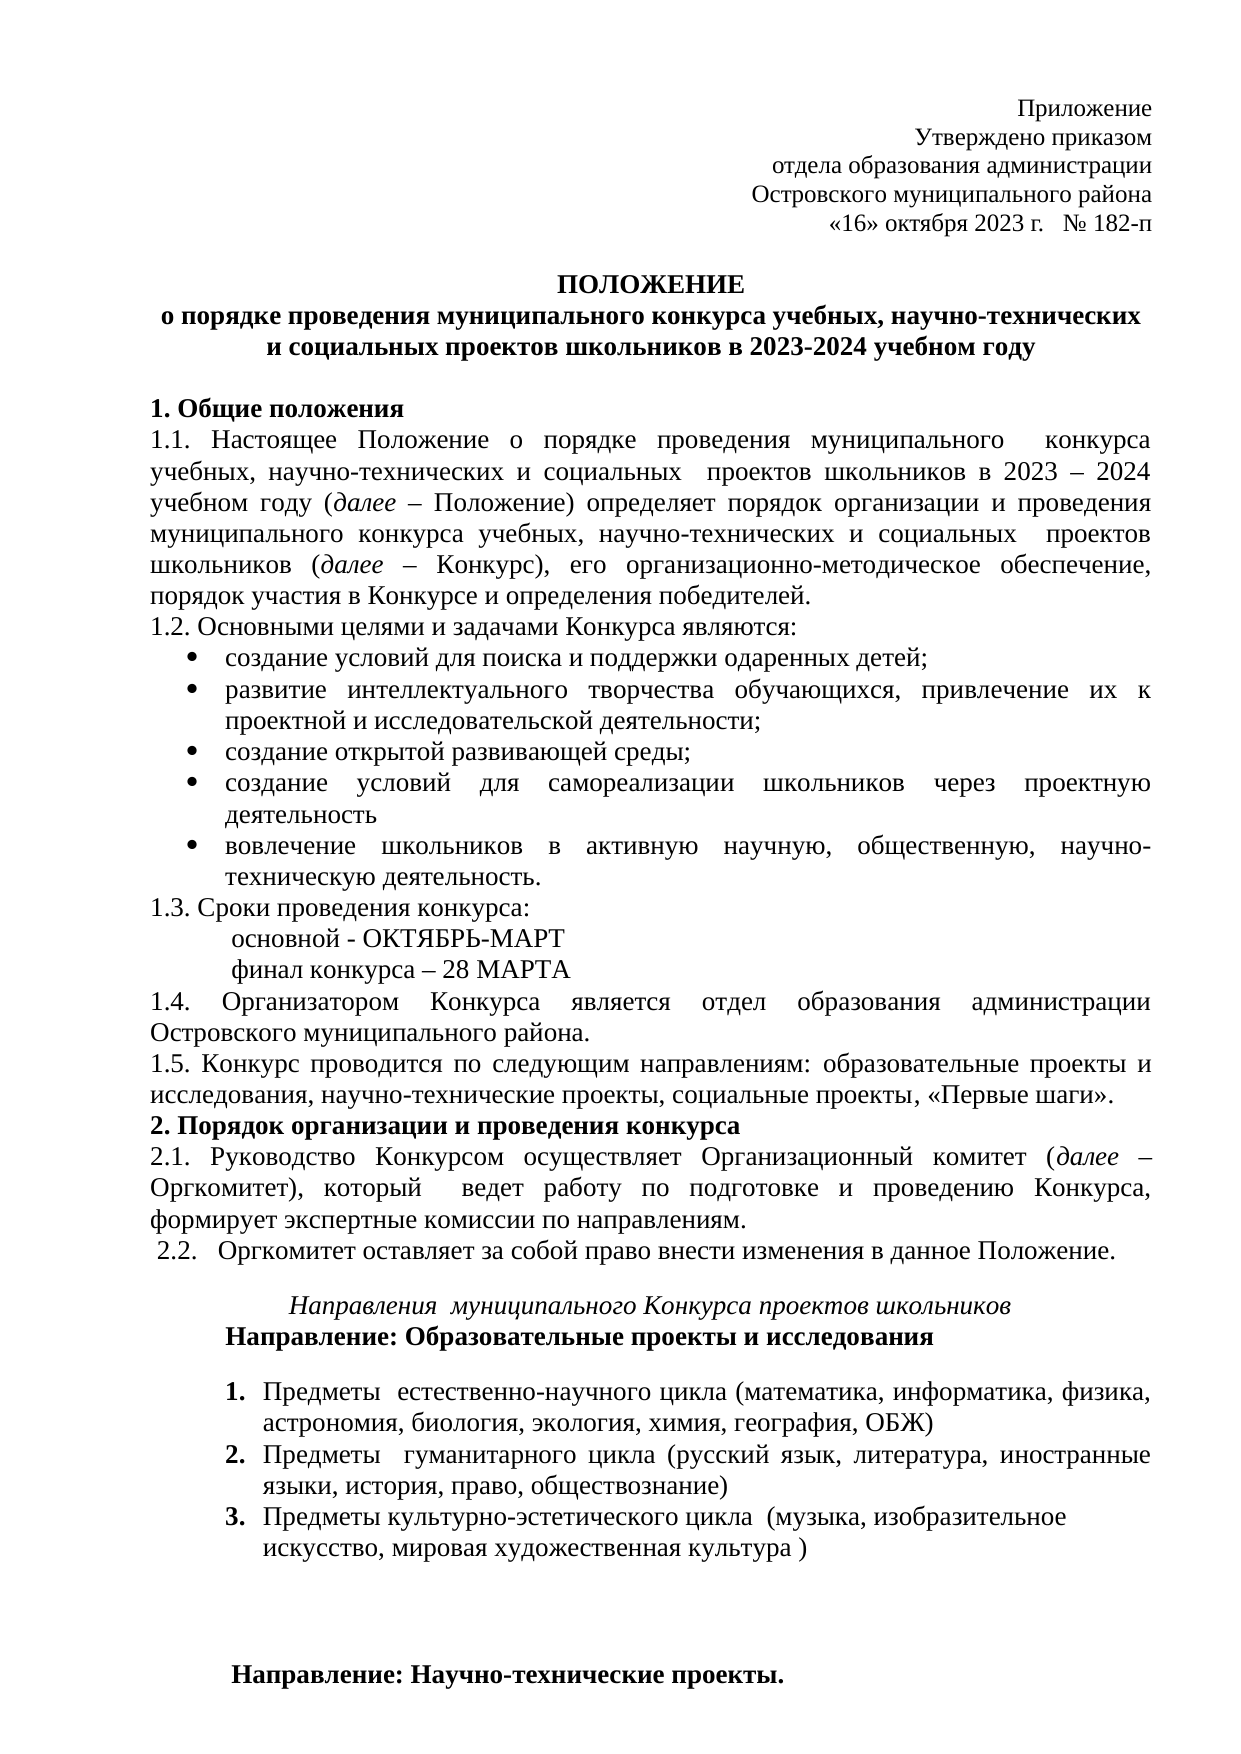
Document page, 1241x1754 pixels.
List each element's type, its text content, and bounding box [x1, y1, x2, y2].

list создание условий для самореализации школьников через проектную деятельность [187, 766, 1152, 829]
text 1.5. Конкурс проводится по следующим направлениям: образовательные проекты и исследования, научно-технические проекты, социальные проекты, «Первые шаги». [150, 1047, 1152, 1109]
text 1.3. Сроки проведения конкурса: [150, 891, 1152, 922]
list Предметы гуманитарного цикла (русский язык, литература, иностранные языки, история, право, обществознание) [225, 1438, 1152, 1500]
text финал конкурса – 28 МАРТА [150, 953, 1152, 985]
text 2.2. Оргкомитет оставляет за собой право внести изменения в данное Положение. [150, 1234, 1152, 1265]
text Островского муниципального района [150, 179, 1152, 208]
text 1.4. Организатором Конкурса является отдел образования администрации Островского муниципального района. [150, 985, 1152, 1047]
text основной - ОКТЯБРЬ-МАРТ [150, 922, 1152, 953]
text Утверждено приказом [150, 122, 1152, 150]
list Предметы естественно-научного цикла (математика, информатика, физика, астрономия, биология, экология, химия, география, ОБЖ) [225, 1375, 1152, 1438]
text 1. Общие положения [150, 392, 1152, 423]
text отдела образования администрации [150, 150, 1152, 179]
text ПОЛОЖЕНИЕ [150, 268, 1152, 299]
text 1.2. Основными целями и задачами Конкурса являются: [150, 610, 1152, 642]
text Направления муниципального Конкурса проектов школьников [150, 1289, 1150, 1320]
list вовлечение школьников в активную научную, общественную, научно-техническую деятельность. [187, 829, 1152, 891]
text 1.1. Настоящее Положение о порядке проведения муниципального конкурса учебных, научно-технических и социальных проектов школьников в 2023 – 2024 учебном году (далее – Положение) определяет порядок организации и проведения муниципального конкурса учебных, научно-технических и социальных проектов школьников (далее – Конкурс), его организационно-методическое обеспечение, порядок участия в Конкурсе и определения победителей. [150, 423, 1152, 610]
list Направление: Научно-технические проекты. [150, 1658, 1152, 1690]
text о порядке проведения муниципального конкурса учебных, научно-технических и социальных проектов школьников в 2023-2024 учебном году [150, 299, 1152, 361]
list развитие интеллектуального творчества обучающихся, привлечение их к проектной и исследовательской деятельности; [187, 673, 1152, 735]
list создание условий для поиска и поддержки одаренных детей; [187, 642, 1152, 673]
text Приложение [150, 93, 1152, 122]
list создание открытой развивающей среды; [187, 735, 1152, 766]
text «16» октября 2023 г. № 182-п [150, 208, 1152, 237]
text 2.1. Руководство Конкурсом осуществляет Организационный комитет (далее – Оргкомитет), который ведет работу по подготовке и проведению Конкурса, формирует экспертные комиссии по направлениям. [150, 1140, 1152, 1234]
list Предметы культурно-эстетического цикла (музыка, изобразительное искусство, мировая художественная культура ) [225, 1500, 1152, 1562]
text 2. Порядок организации и проведения конкурса [150, 1109, 1152, 1140]
text Направление: Образовательные проекты и исследования [225, 1320, 1152, 1351]
